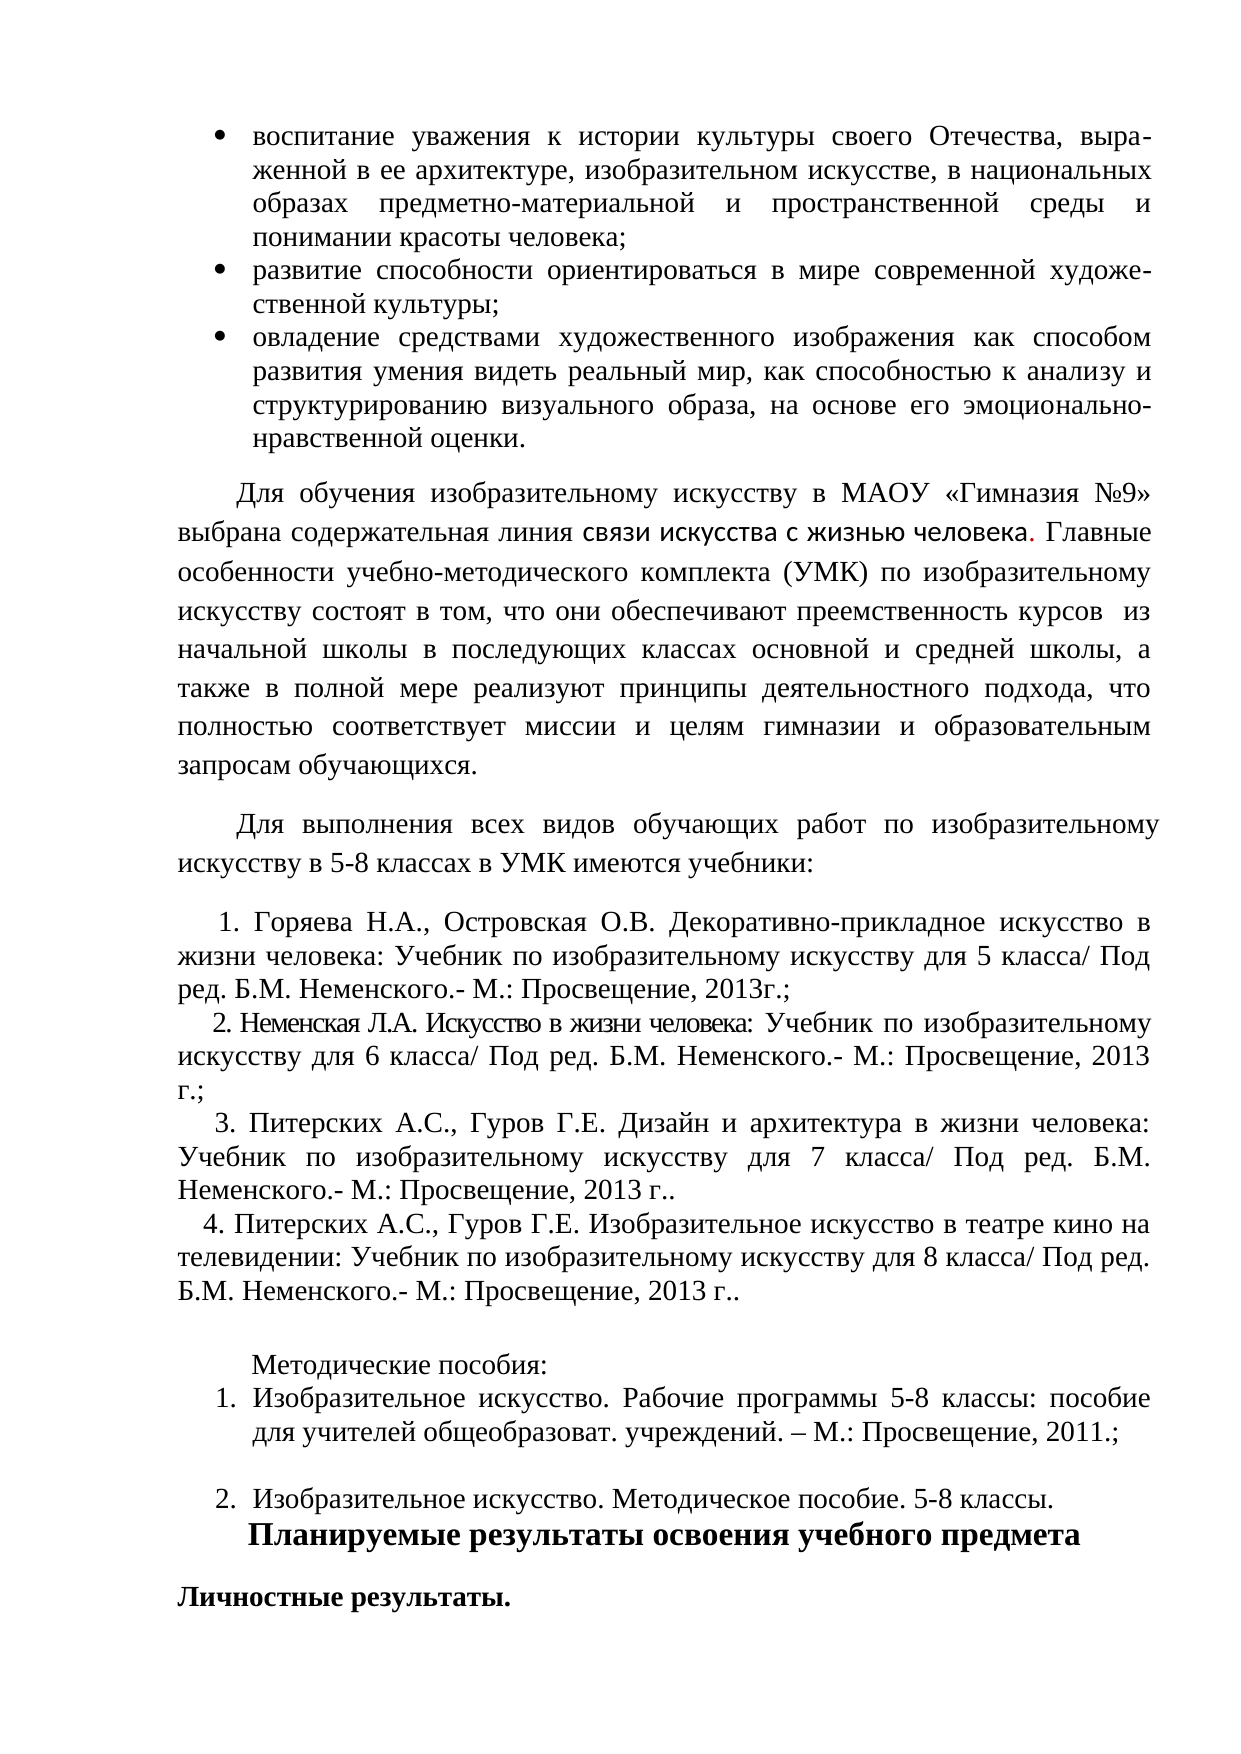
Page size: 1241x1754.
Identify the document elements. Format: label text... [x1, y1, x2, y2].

text 3. Питерских А.С., Гуров Г.Е. Дизайн и архитектура в жизни человека: Учебник по изобразительному искусству для 7 класса/ Под ред. Б.М. Неменского.- М.: Просвещение, 2013 г.. [177, 1105, 1152, 1206]
list овладение средствами художественного изображения как способом развития умения видеть реальный мир, как способностью к анализу и структурированию визуального образа, на основе его эмоционально-нравственной оценки. [215, 319, 1152, 454]
text Методические пособия: [177, 1345, 1152, 1380]
text Планируемые результаты освоения учебного предмета [177, 1514, 1152, 1553]
text Для выполнения всех видов обучающих работ по изобразительному искусству в 5-8 классах в УМК имеются учебники: [177, 806, 1160, 878]
list воспитание уважения к истории культуры своего Отечества, выраженной в ее архитектуре, изобразительном искусстве, в национальных образах предметно-материальной и пространственной среды и понимании красоты человека; [215, 118, 1152, 252]
text Личностные результаты. [177, 1579, 1152, 1613]
list Изобразительное искусство. Методическое пособие. 5-8 классы. [215, 1481, 1152, 1514]
text 1. Горяева Н.А., Островская О.В. Декоративно-прикладное искусство в жизни человека: Учебник по изобразительному искусству для 5 класса/ Под ред. Б.М. Неменского.- М.: Просвещение, 2013г.; [177, 904, 1152, 1005]
list Изобразительное искусство. Рабочие программы 5-8 классы: пособие для учителей общеобразоват. учреждений. – М.: Просвещение, 2011.; [215, 1380, 1152, 1447]
text 2. Неменская Л.А. Искусство в жизни человека: Учебник по изобразительному искусству для 6 класса/ Под ред. Б.М. Неменского.- М.: Просвещение, 2013 г.; [177, 1005, 1152, 1105]
text 4. Питерских А.С., Гуров Г.Е. Изобразительное искусство в театре кино на телевидении: Учебник по изобразительному искусству для 8 класса/ Под ред. Б.М. Неменского.- М.: Просвещение, 2013 г.. [177, 1206, 1152, 1307]
list развитие способности ориентироваться в мире современной художественной культуры; [215, 252, 1152, 319]
text Для обучения изобразительному искусству в МАОУ «Гимназия №9» выбрана содержательная линия связи искусства с жизнью человека. Главные особенности учебно-методического комплекта (УМК) по изобразительному искусству состоят в том, что они обеспечивают преемственность курсов из начальной школы в последующих классах основной и средней школы, а также в полной мере реализуют принципы деятельностного подхода, что полностью соответствует миссии и целям гимназии и образовательным запросам обучающихся. [177, 475, 1152, 780]
